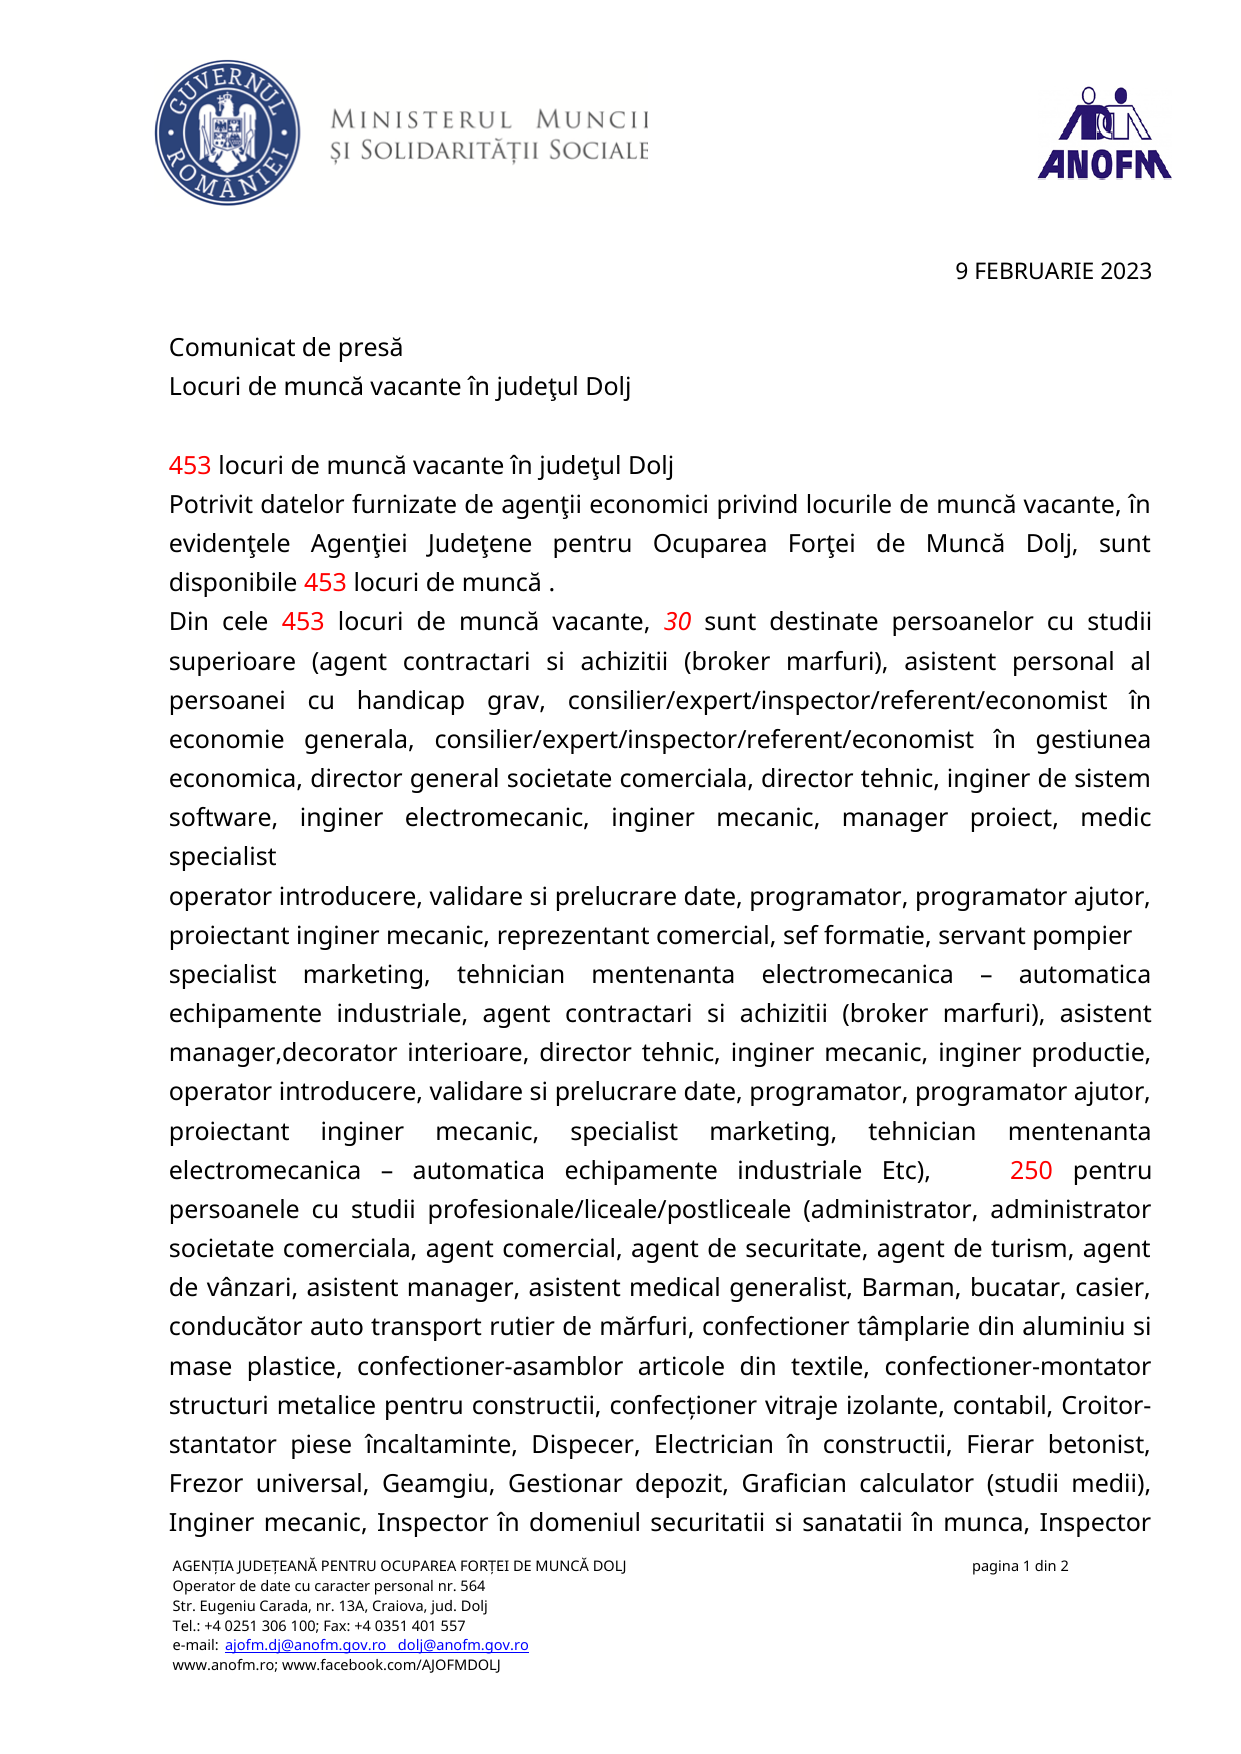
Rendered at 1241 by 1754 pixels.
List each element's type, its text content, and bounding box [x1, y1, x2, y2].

text Potrivit datelor furnizate de agenţii economici privind locurile de muncă vacante, în evidenţele Agenţiei Judeţene pentru Ocuparea Forţei de Muncă Dolj, sunt disponibile 453 locuri de muncă . [169, 486, 1152, 599]
picture [153, 59, 648, 207]
text Comunicat de presă [169, 330, 1152, 364]
text 9 FEBRUARIE 2023 [169, 255, 1152, 286]
picture [1037, 86, 1172, 180]
text Din cele 453 locuri de muncă vacante, 30 sunt destinate persoanelor cu studii superioare (agent contractari si achizitii (broker marfuri), asistent personal al persoanei cu handicap grav, consilier/expert/inspector/referent/economist în economie generala, consilier/expert/inspector/referent/economist în gestiunea economica, director general societate comerciala, director tehnic, inginer de sistem software, inginer electromecanic, inginer mecanic, manager proiect, medic specialist [169, 604, 1152, 873]
text 453 locuri de muncă vacante în judeţul Dolj [169, 447, 1152, 481]
text Locuri de muncă vacante în judeţul Dolj [169, 369, 1152, 403]
text operator introducere, validare si prelucrare date, programator, programator ajutor, proiectant inginer mecanic, reprezentant comercial, sef formatie, servant pompier [169, 878, 1152, 951]
